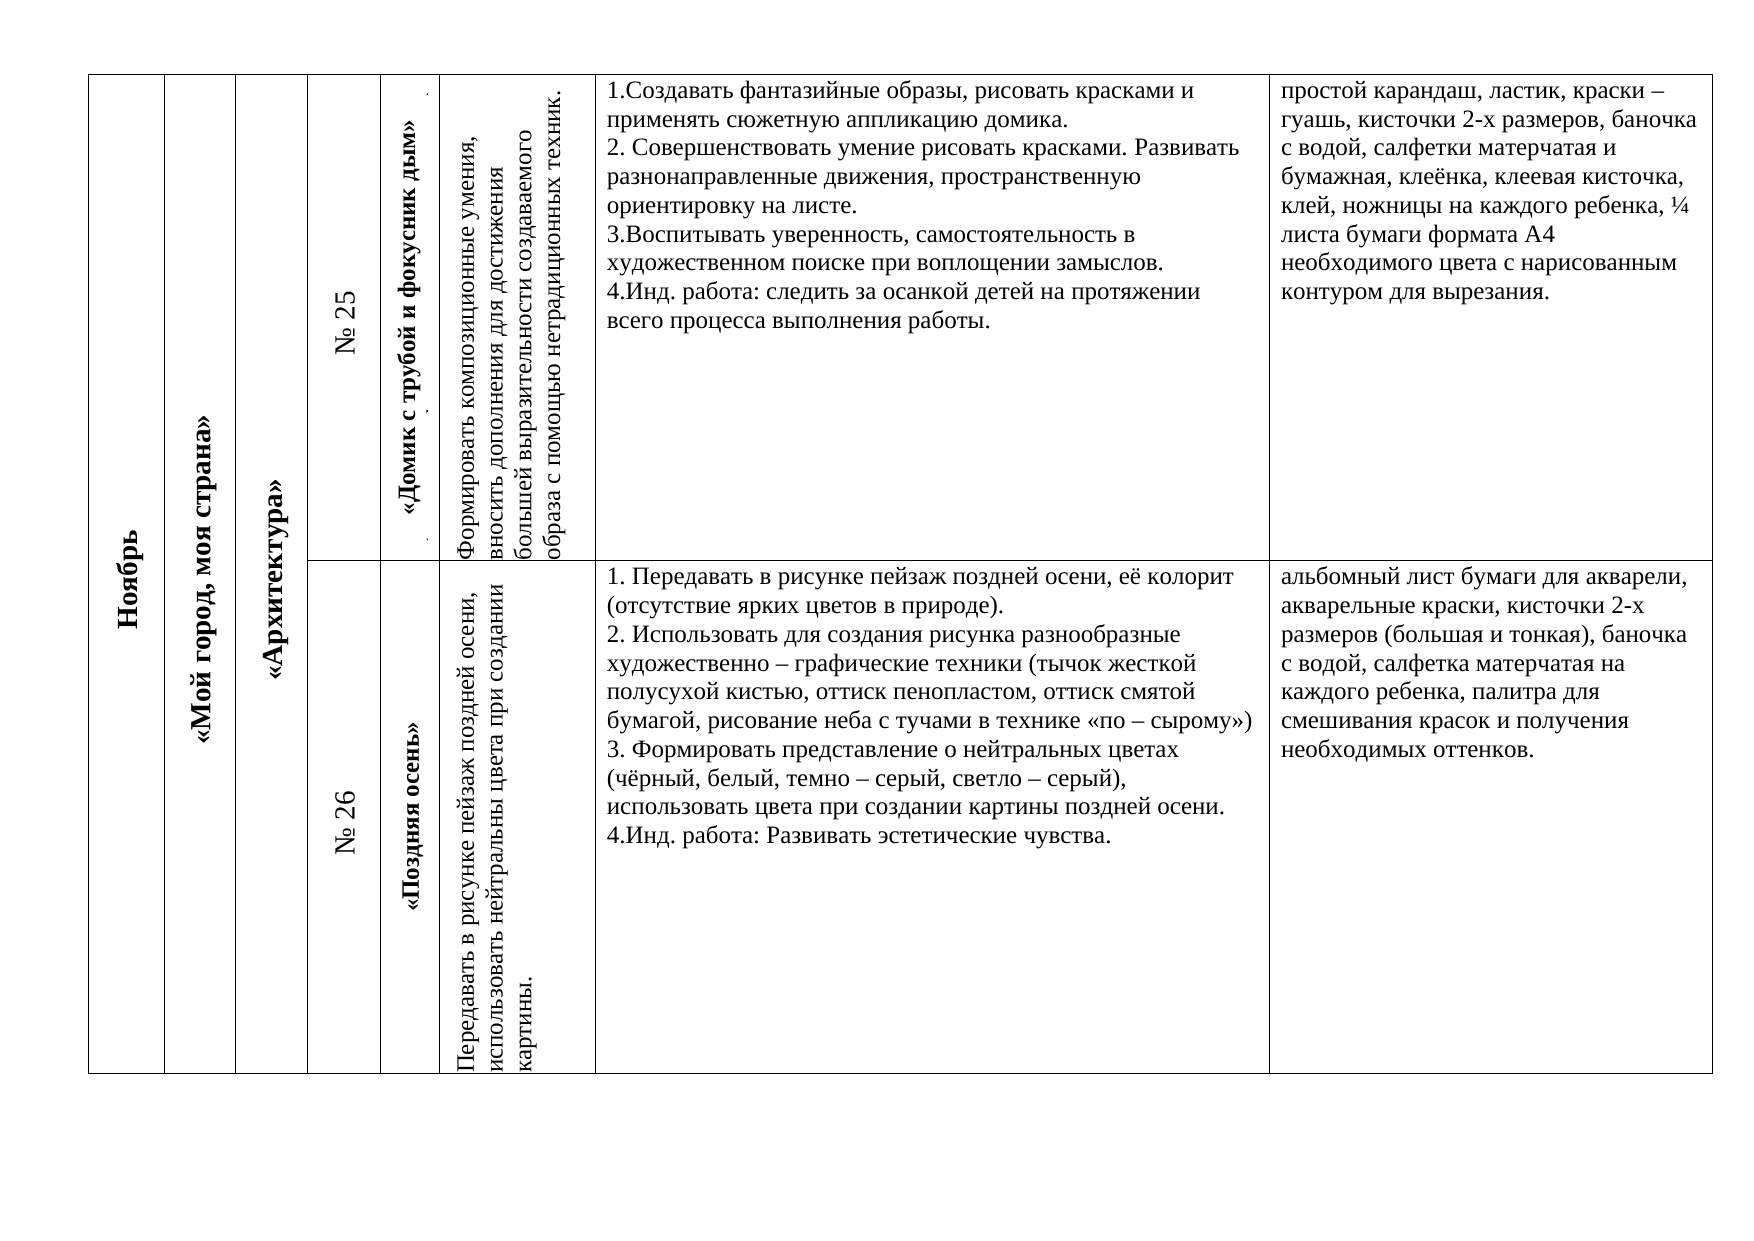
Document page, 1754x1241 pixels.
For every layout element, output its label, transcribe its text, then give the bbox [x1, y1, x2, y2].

table_cell 1. Передавать в рисунке пейзаж поздней осени, её колорит (отсутствие ярких цветов в природе). 2. Использовать для создания рисунка разнообразные художественно – графические техники (тычок жесткой полусухой кистью, оттиск пенопластом, оттиск смятой бумагой, рисование неба с тучами в технике «по – сырому») 3. Формировать представление о нейтральных цветах (чёрный, белый, темно – серый, светло – серый), использовать цвета при создании картины поздней осени. 4.Инд. работа: Развивать эстетические чувства. [596, 561, 1269, 1073]
table_cell простой карандаш, ластик, краски – гуашь, кисточки 2-х размеров, баночка с водой, салфетки матерчатая и бумажная, клеёнка, клеевая кисточка, клей, ножницы на каждого ребенка, ¼ листа бумаги формата А4 необходимого цвета с нарисованным контуром для вырезания. [1270, 75, 1712, 560]
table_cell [165, 75, 235, 1073]
table_cell «Архитектура» [236, 75, 307, 1073]
table_cell 1.Создавать фантазийные образы, рисовать красками и применять сюжетную аппликацию домика. 2. Совершенствовать умение рисовать красками. Развивать разнонаправленные движения, пространственную ориентировку на листе. 3.Воспитывать уверенность, самостоятельность в художественном поиске при воплощении замыслов. 4.Инд. работа: следить за осанкой детей на протяжении всего процесса выполнения работы. [596, 75, 1269, 560]
table_cell Ноябрь [89, 75, 164, 1073]
table_cell № 26 [308, 561, 380, 1073]
table_cell Формировать композиционные умения, вносить дополнения для достижения большей выразительности создаваемого образа с помощью нетрадиционных техник. [440, 75, 595, 560]
table_cell «Домик с трубой и фокусник дым» (рисование-фантазирование и аппликация) [381, 75, 439, 560]
table_cell альбомный лист бумаги для акварели, акварельные краски, кисточки 2-х размеров (большая и тонкая), баночка с водой, салфетка матерчатая на каждого ребенка, палитра для смешивания красок и получения необходимых оттенков. [1270, 561, 1712, 1073]
table_cell № 25 [308, 75, 380, 560]
table_cell «Поздняя осень» [381, 561, 439, 1073]
table_cell Передавать в рисунке пейзаж поздней осени, использовать нейтральны цвета при создании картины. [440, 561, 595, 1073]
